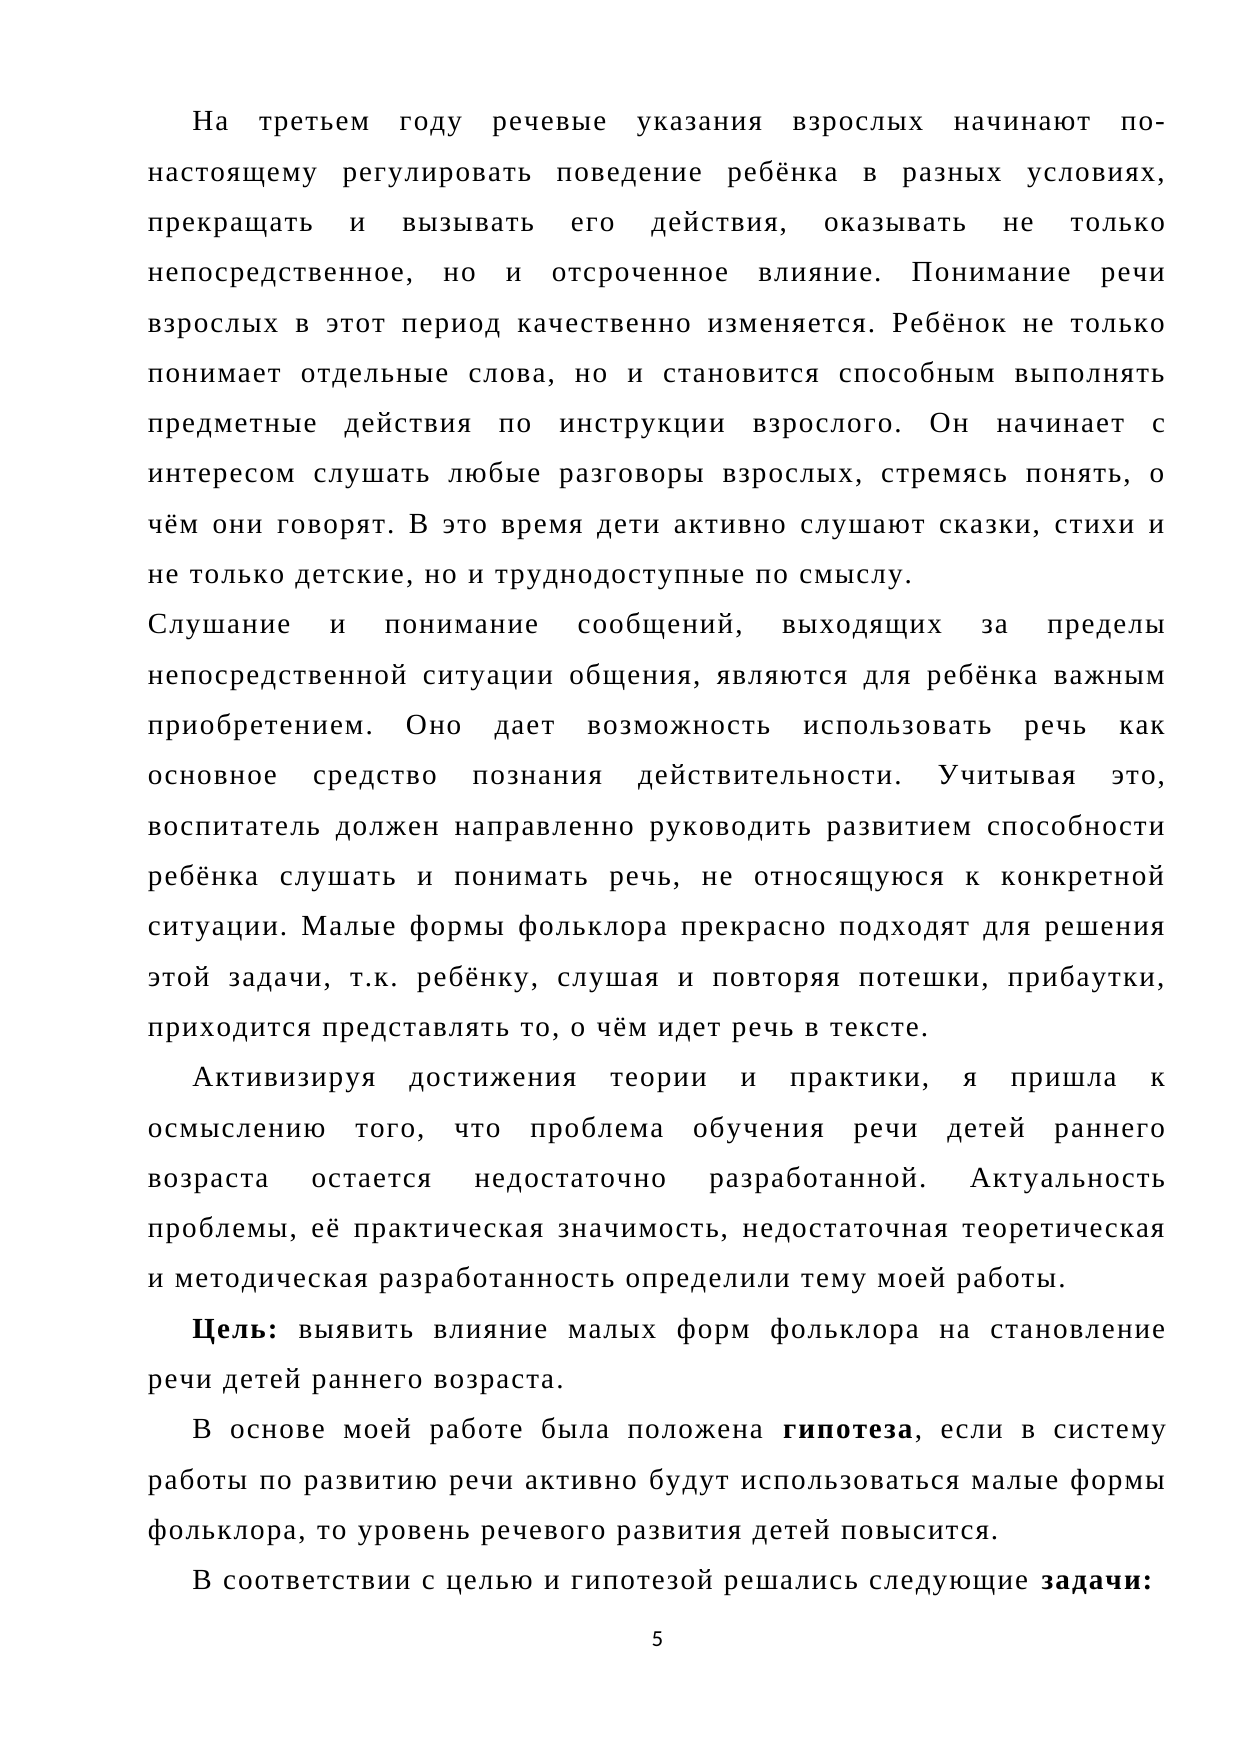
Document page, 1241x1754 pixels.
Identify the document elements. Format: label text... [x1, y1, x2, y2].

text В соответствии с целью и гипотезой решались следующие задачи: [148, 1562, 1167, 1596]
text В основе моей работе была положена гипотеза, если в систему работы по развитию речи активно будут использоваться малые формы фольклора, то уровень речевого развития детей повысится. [148, 1412, 1167, 1546]
text Активизируя достижения теории и практики, я пришла к осмыслению того, что проблема обучения речи детей раннего возраста остается недостаточно разработанной. Актуальность проблемы, её практическая значимость, недостаточная теоретическая и методическая разработанность определили тему моей работы. [148, 1059, 1167, 1294]
text Цель: выявить влияние малых форм фольклора на становление речи детей раннего возраста. [148, 1311, 1167, 1395]
text Слушание и понимание сообщений, выходящих за пределы непосредственной ситуации общения, являются для ребёнка важным приобретением. Оно дает возможность использовать речь как основное средство познания действительности. Учитывая это, воспитатель должен направленно руководить развитием способности ребёнка слушать и понимать речь, не относящуюся к конкретной ситуации. Малые формы фольклора прекрасно подходят для решения этой задачи, т.к. ребёнку, слушая и повторяя потешки, прибаутки, приходится представлять то, о чём идет речь в тексте. [148, 607, 1167, 1043]
text На третьем году речевые указания взрослых начинают по-настоящему регулировать поведение ребёнка в разных условиях, прекращать и вызывать его действия, оказывать не только непосредственное, но и отсроченное влияние. Понимание речи взрослых в этот период качественно изменяется. Ребёнок не только понимает отдельные слова, но и становится способным выполнять предметные действия по инструкции взрослого. Он начинает с интересом слушать любые разговоры взрослых, стремясь понять, о чём они говорят. В это время дети активно слушают сказки, стихи и не только детские, но и труднодоступные по смыслу. [148, 103, 1167, 590]
